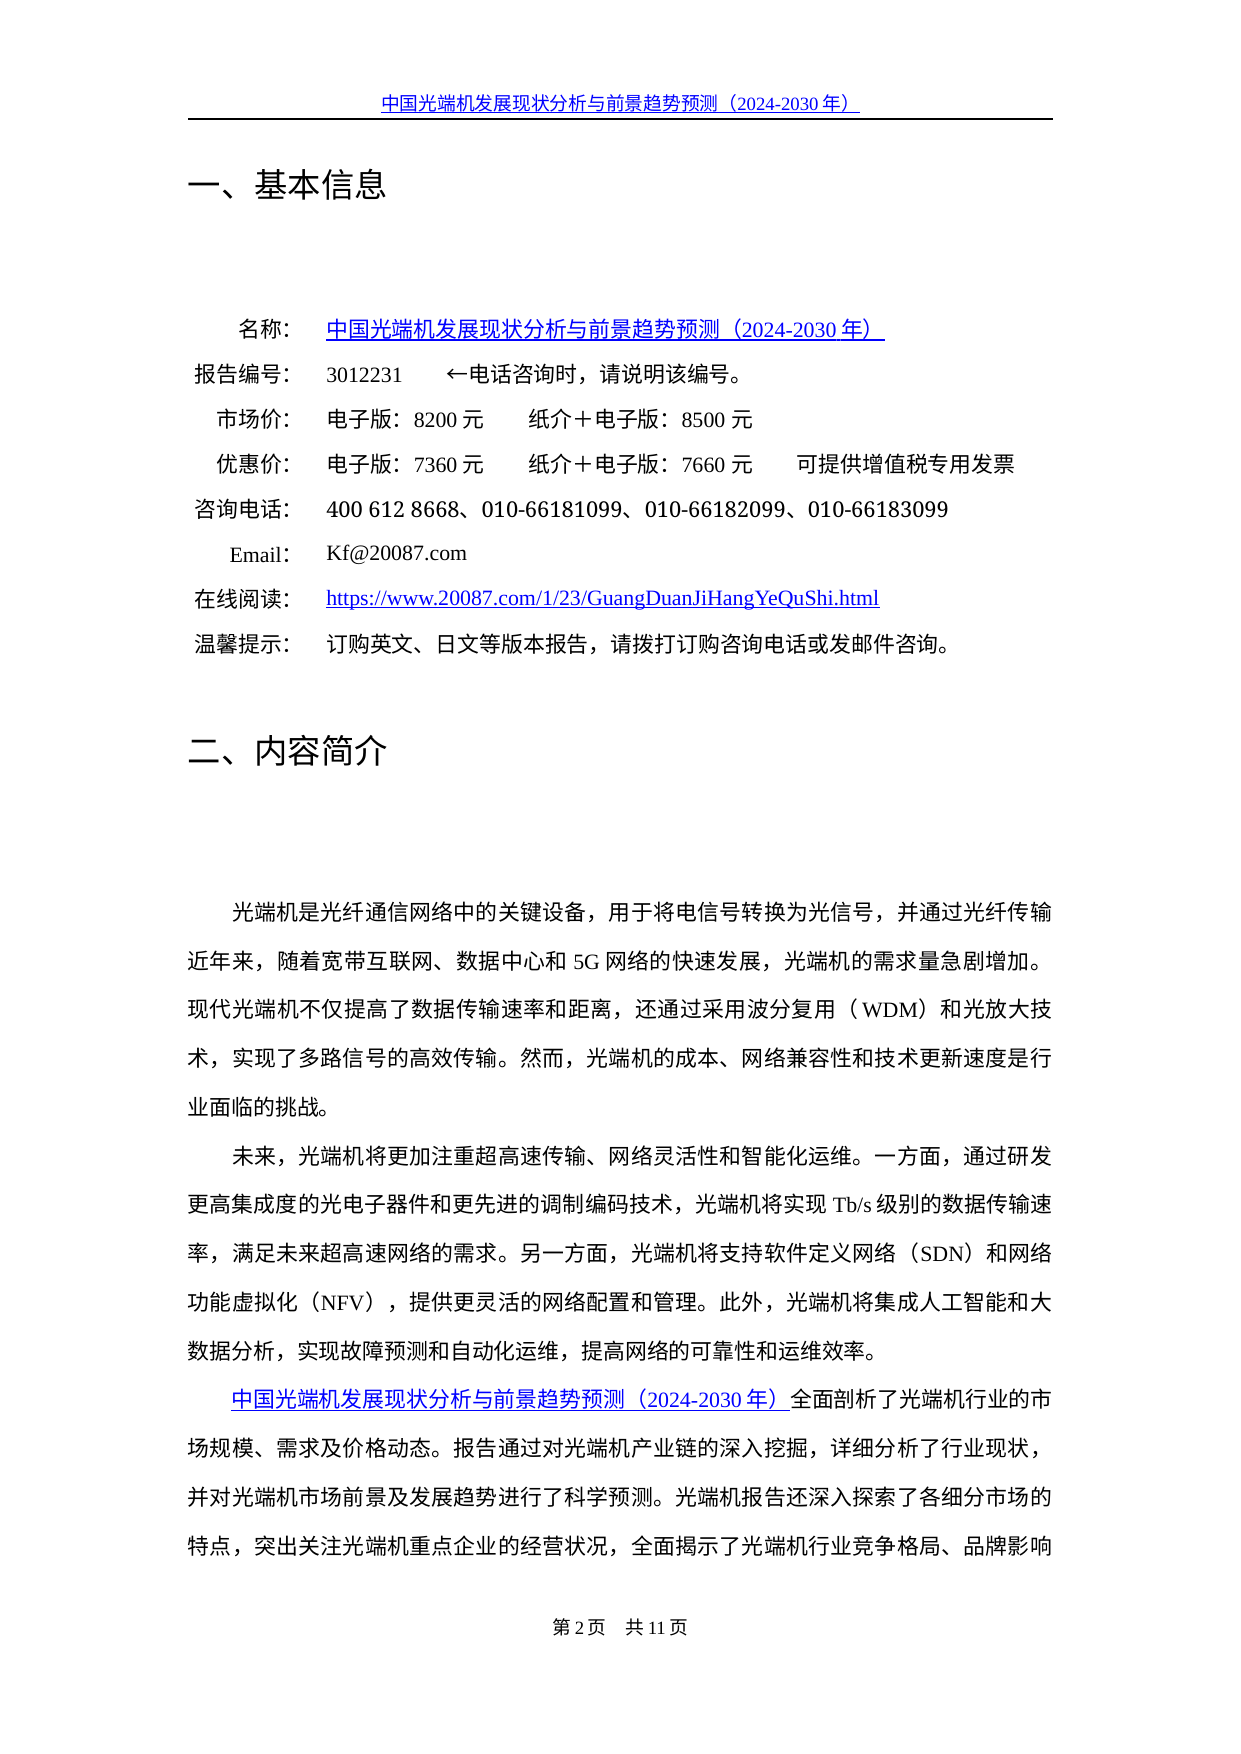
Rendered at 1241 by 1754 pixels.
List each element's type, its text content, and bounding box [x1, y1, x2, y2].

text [187, 894, 1053, 1561]
title 二、内容简介 [187, 717, 1053, 782]
title 一、基本信息 [187, 150, 1053, 215]
table_cell 电子版：8200 元 纸介＋电子版：8500 元 [315, 402, 1073, 447]
table_cell 优惠价： [167, 447, 315, 492]
table_cell [315, 582, 1073, 627]
table_header 名称： [167, 312, 315, 357]
table_cell 3012231 ←电话咨询时，请说明该编号。 [315, 357, 1073, 402]
table_cell 电子版：7360 元 纸介＋电子版：7660 元 可提供增值税专用发票 [315, 447, 1073, 492]
table_cell 在线阅读： [167, 582, 315, 627]
table_cell Kf@20087.com [315, 537, 1073, 582]
table_cell 咨询电话： [167, 492, 315, 537]
table_cell Email： [167, 537, 315, 582]
table_cell 订购英文、日文等版本报告，请拨打订购咨询电话或发邮件咨询。 [315, 627, 1073, 672]
table_header 中国光端机发展现状分析与前景趋势预测（2024-2030年） [315, 312, 1073, 357]
table_cell 温馨提示： [167, 627, 315, 672]
table_cell 报告编号： [167, 357, 315, 402]
table_cell 400 612 8668、010-66181099、010-66182099、010-66183099 [315, 492, 1073, 537]
table_cell 市场价： [167, 402, 315, 447]
